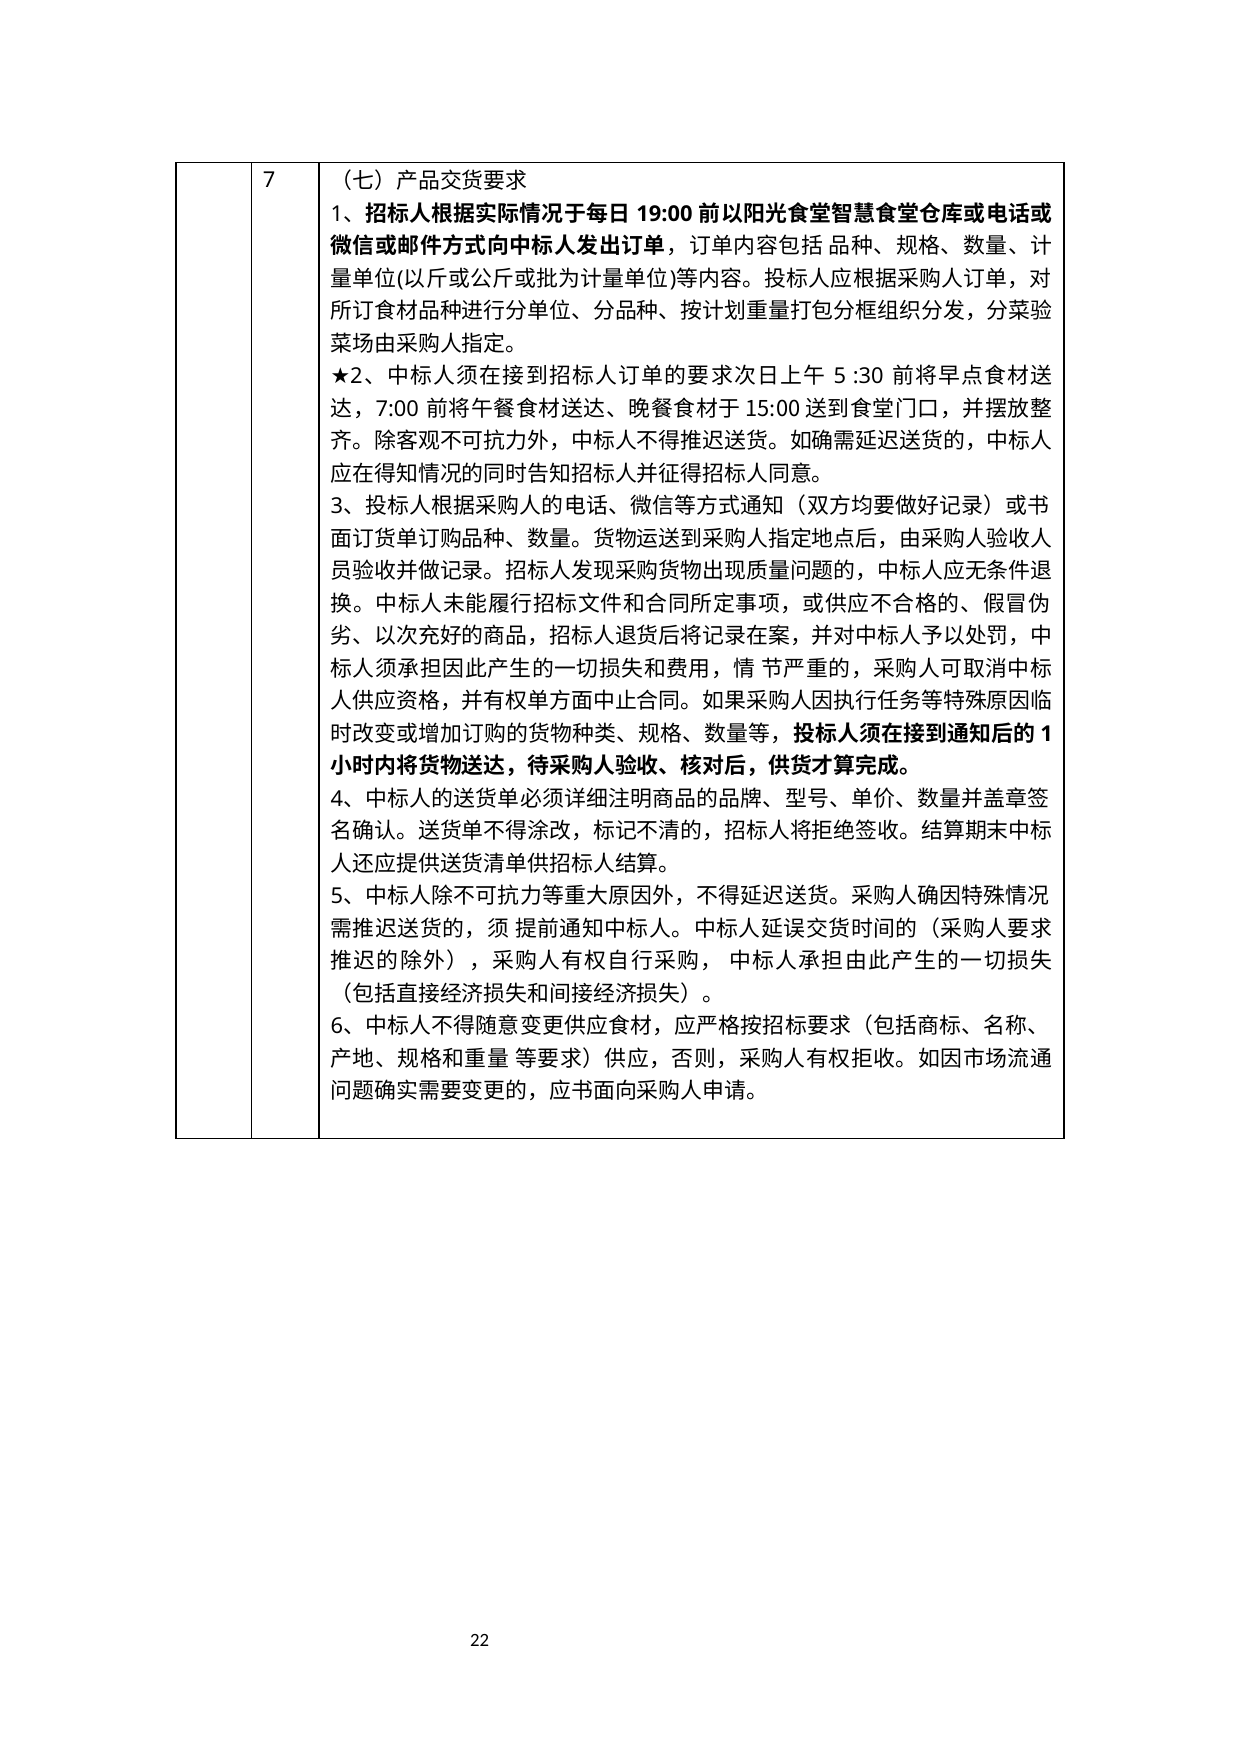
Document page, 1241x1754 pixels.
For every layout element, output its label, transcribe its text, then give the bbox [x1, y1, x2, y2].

table_cell [177, 163, 251, 1138]
table_cell 7 [252, 163, 318, 1138]
table_cell （七）产品交货要求 1、招标人根据实际情况于每日 19:00 前以阳光食堂智慧食堂仓库或电话或微信或邮件方式向中标人发出订单，订单内容包括 品种、规格、数量、计量单位(以斤或公斤或批为计量单位)等内容。投标人应根据采购人订单，对所订食材品种进行分单位、分品种、按计划重量打包分框组织分发，分菜验菜场由采购人指定。 ★2、中标人须在接到招标人订单的要求次日上午 5 :30 前将早点食材送达，7:00 前将午餐食材送达、晚餐食材于15:00送到食堂门口，并摆放整齐。除客观不可抗力外，中标人不得推迟送货。如确需延迟送货的，中标人应在得知情况的同时告知招标人并征得招标人同意。 3、投标人根据采购人的电话、微信等方式通知（双方均要做好记录）或书面订货单订购品种、数量。货物运送到采购人指定地点后，由采购人验收人员验收并做记录。招标人发现采购货物出现质量问题的，中标人应无条件退换。中标人未能履行招标文件和合同所定事项，或供应不合格的、假冒伪劣、以次充好的商品，招标人退货后将记录在案，并对中标人予以处罚，中标人须承担因此产生的一切损失和费用，情 节严重的，采购人可取消中标人供应资格，并有权单方面中止合同。如果采购人因执行任务等特殊原因临时改变或增加订购的货物种类、规格、数量等，投标人须在接到通知后的1小时内将货物送达，待采购人验收、核对后，供货才算完成。 4、中标人的送货单必须详细注明商品的品牌、型号、单价、数量并盖章签名确认。送货单不得涂改，标记不清的，招标人将拒绝签收。结算期末中标人还应提供送货清单供招标人结算。 5、中标人除不可抗力等重大原因外，不得延迟送货。采购人确因特殊情况需推迟送货的，须 提前通知中标人。中标人延误交货时间的（采购人要求推迟的除外），采购人有权自行采购， 中标人承担由此产生的一切损失（包括直接经济损失和间接经济损失）。 6、中标人不得随意变更供应食材，应严格按招标要求（包括商标、名称、产地、规格和重量 等要求）供应，否则，采购人有权拒收。如因市场流通问题确实需要变更的，应书面向采购人申请。 [320, 163, 1063, 1138]
